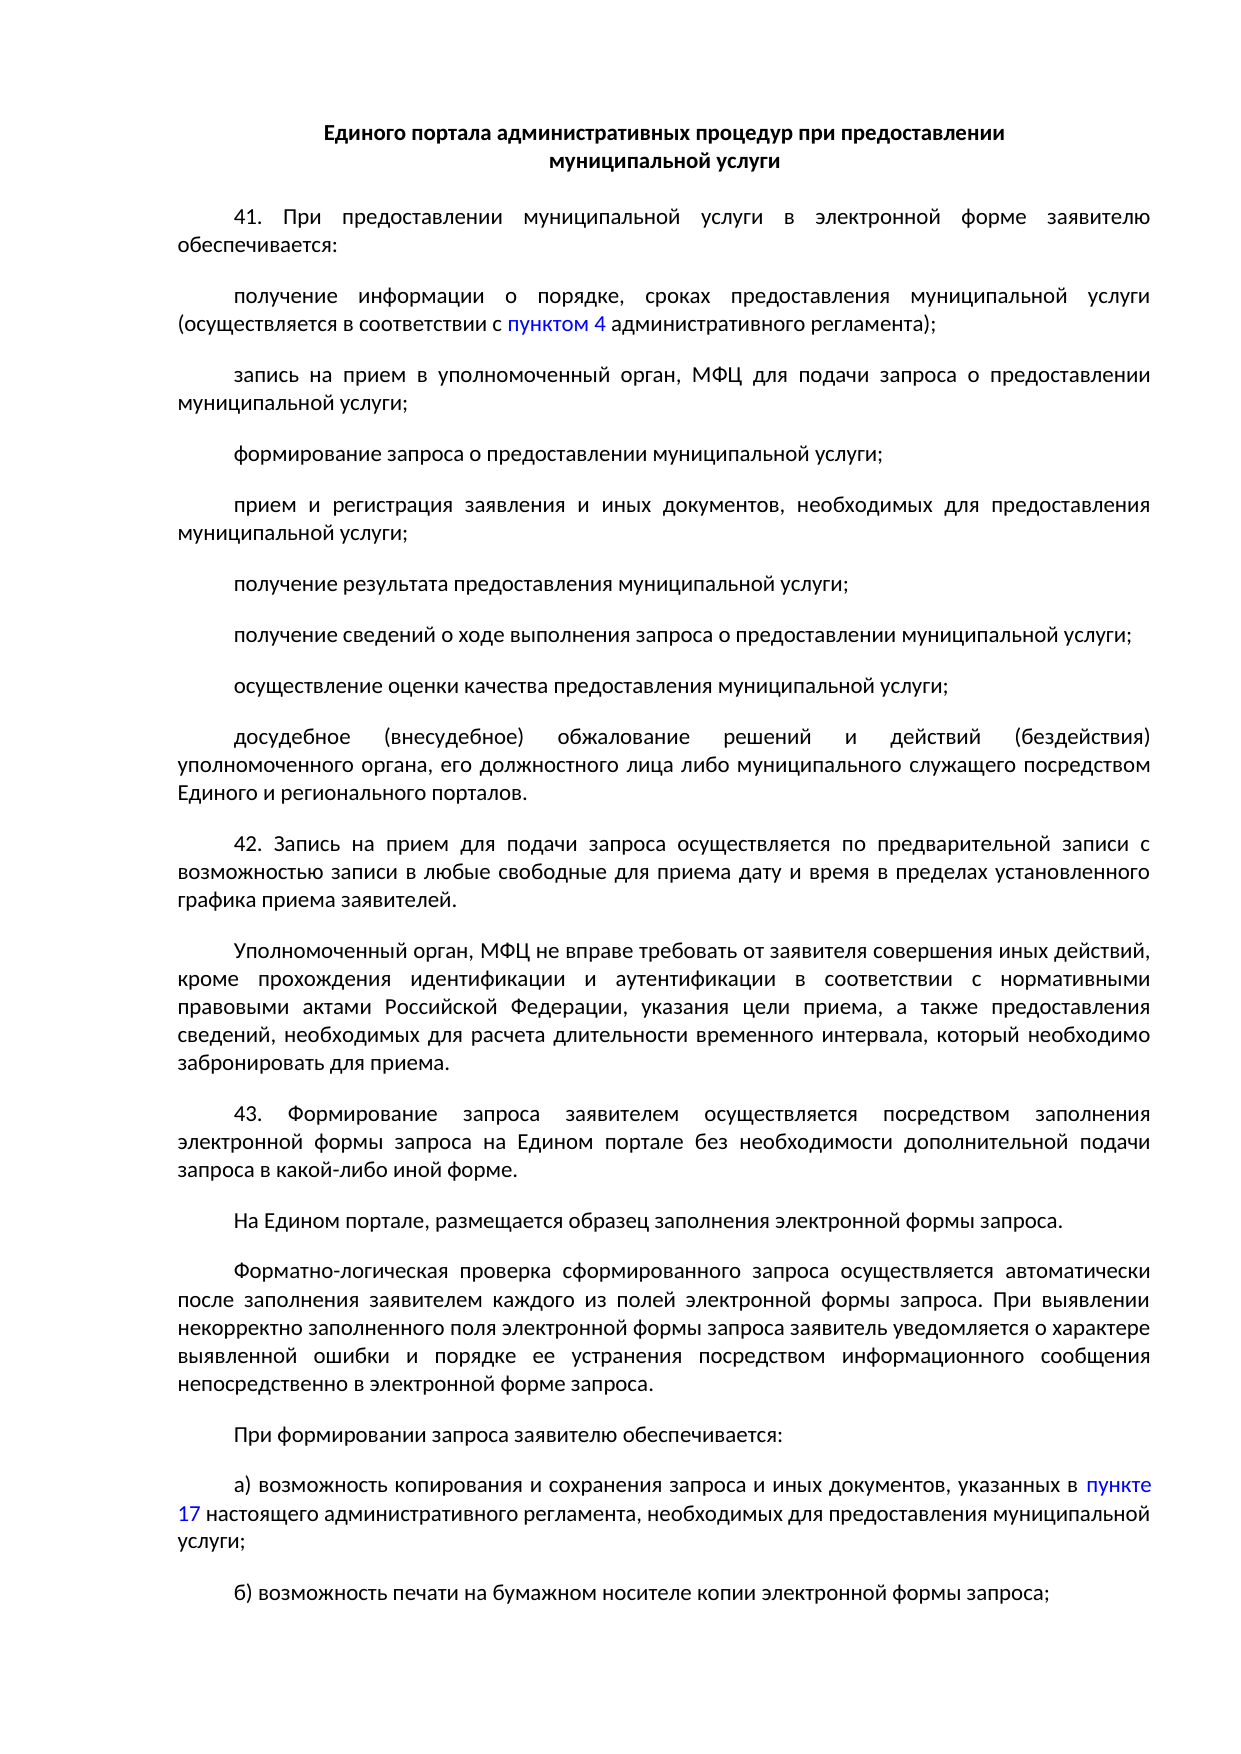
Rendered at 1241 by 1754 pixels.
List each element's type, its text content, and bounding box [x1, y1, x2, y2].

text Уполномоченный орган, МФЦ не вправе требовать от заявителя совершения иных действий, кроме прохождения идентификации и аутентификации в соответствии с нормативными правовыми актами Российской Федерации, указания цели приема, а также предоставления сведений, необходимых для расчета длительности временного интервала, который необходимо забронировать для приема. [177, 936, 1152, 1076]
text получение информации о порядке, сроках предоставления муниципальной услуги (осуществляется в соответствии с пунктом 4 административного регламента); [177, 281, 1152, 337]
text осуществление оценки качества предоставления муниципальной услуги; [177, 671, 1152, 699]
text а) возможность копирования и сохранения запроса и иных документов, указанных в пункте 17 настоящего административного регламента, необходимых для предоставления муниципальной услуги; [177, 1471, 1152, 1555]
text запись на прием в уполномоченный орган, МФЦ для подачи запроса о предоставлении муниципальной услуги; [177, 360, 1152, 416]
text 41. При предоставлении муниципальной услуги в электронной форме заявителю обеспечивается: [177, 202, 1152, 258]
title муниципальной услуги [177, 146, 1152, 174]
text 42. Запись на прием для подачи запроса осуществляется по предварительной записи с возможностью записи в любые свободные для приема дату и время в пределах установленного графика приема заявителей. [177, 829, 1152, 913]
title Единого портала административных процедур при предоставлении [177, 118, 1152, 146]
text На Едином портале, размещается образец заполнения электронной формы запроса. [177, 1206, 1152, 1234]
text прием и регистрация заявления и иных документов, необходимых для предоставления муниципальной услуги; [177, 490, 1152, 546]
text 43. Формирование запроса заявителем осуществляется посредством заполнения электронной формы запроса на Едином портале без необходимости дополнительной подачи запроса в какой-либо иной форме. [177, 1099, 1152, 1183]
text получение сведений о ходе выполнения запроса о предоставлении муниципальной услуги; [177, 620, 1152, 648]
text Форматно-логическая проверка сформированного запроса осуществляется автоматически после заполнения заявителем каждого из полей электронной формы запроса. При выявлении некорректно заполненного поля электронной формы запроса заявитель уведомляется о характере выявленной ошибки и порядке ее устранения посредством информационного сообщения непосредственно в электронной форме запроса. [177, 1257, 1152, 1397]
text б) возможность печати на бумажном носителе копии электронной формы запроса; [177, 1578, 1152, 1606]
text формирование запроса о предоставлении муниципальной услуги; [177, 439, 1152, 467]
text досудебное (внесудебное) обжалование решений и действий (бездействия) уполномоченного органа, его должностного лица либо муниципального служащего посредством Единого и регионального порталов. [177, 722, 1152, 806]
text При формировании запроса заявителю обеспечивается: [177, 1420, 1152, 1448]
text получение результата предоставления муниципальной услуги; [177, 569, 1152, 597]
